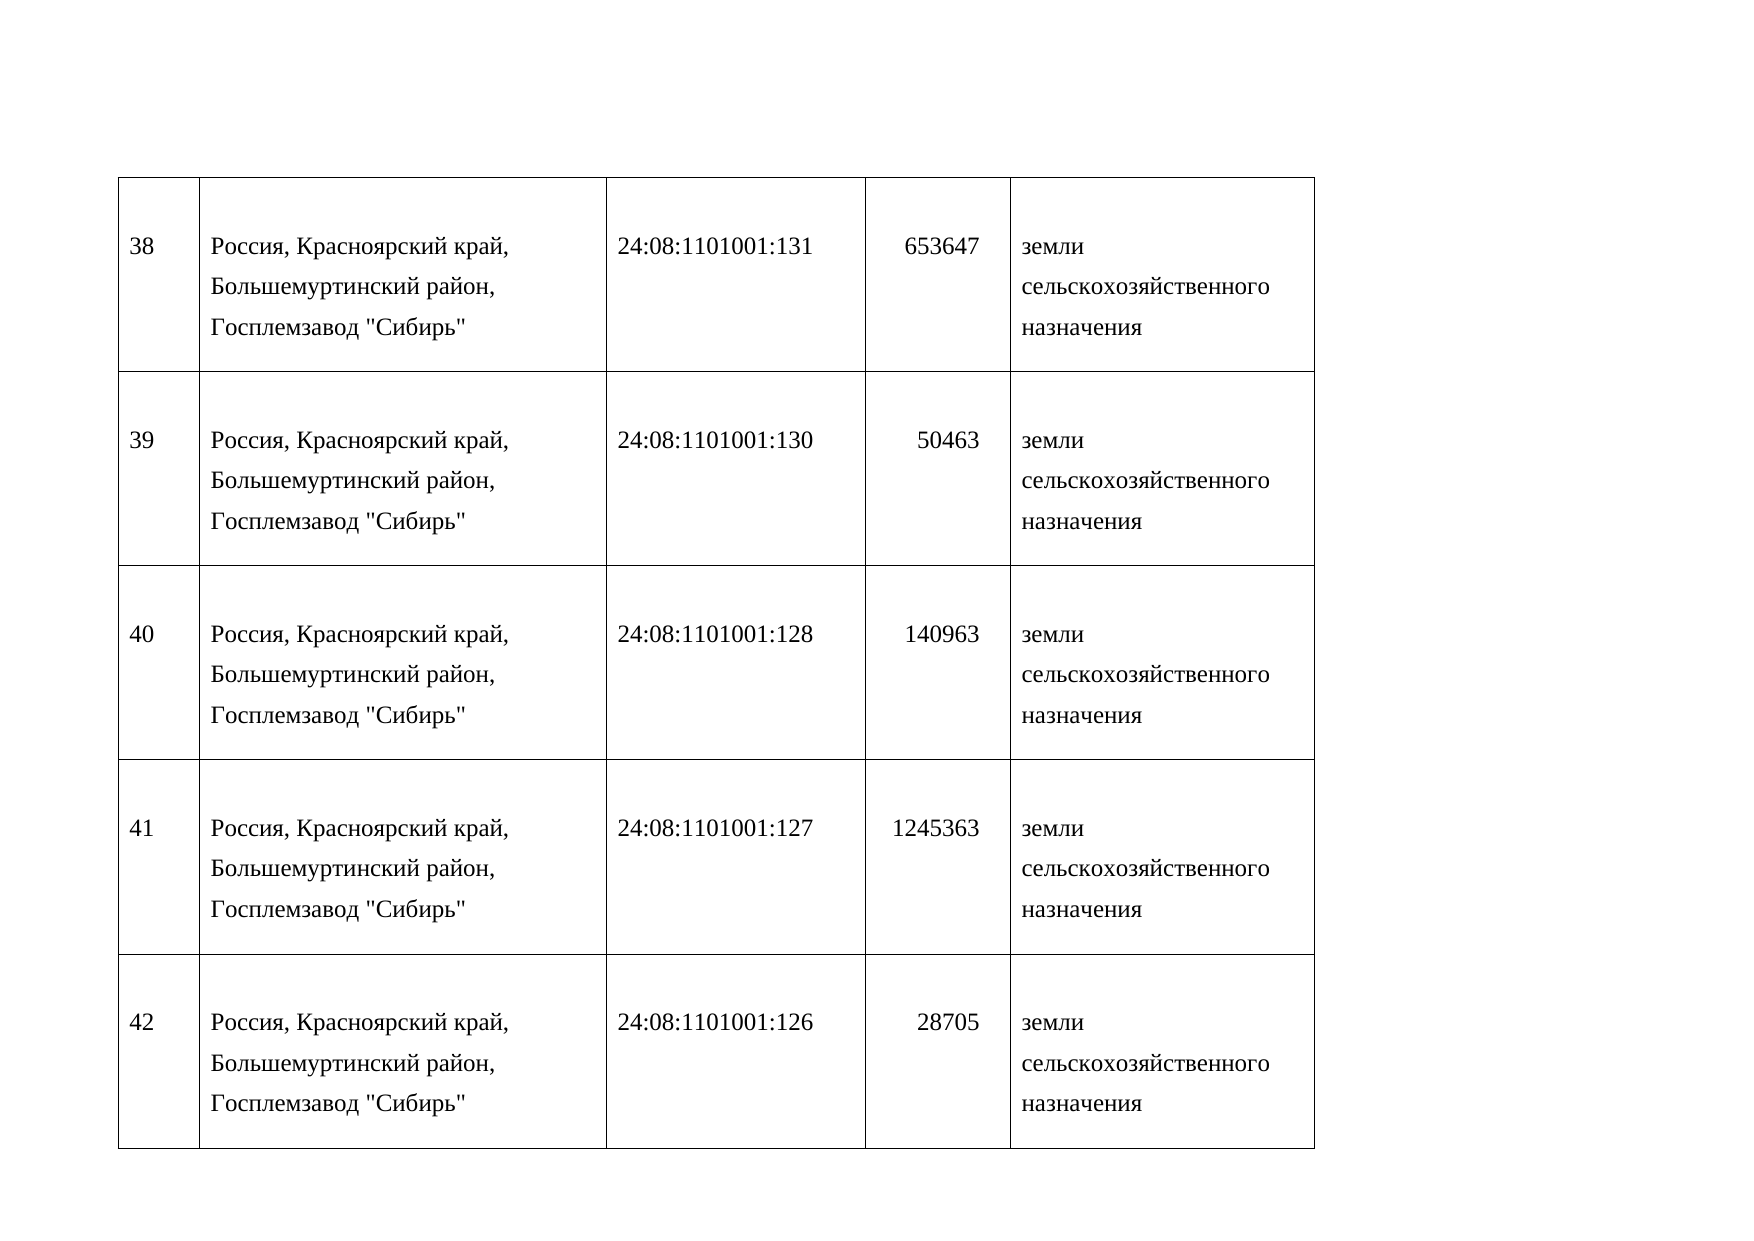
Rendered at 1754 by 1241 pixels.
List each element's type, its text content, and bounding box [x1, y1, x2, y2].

table_cell 653647 [866, 178, 1010, 371]
table_cell земли сельскохозяйственного назначения [1011, 372, 1314, 565]
table_cell Россия, Красноярский край, Большемуртинский район, Госплемзавод "Сибирь" [200, 566, 606, 759]
table_cell 42 [119, 955, 199, 1147]
table_cell 24:08:1101001:126 [607, 955, 865, 1147]
table_cell 40 [119, 566, 199, 759]
table_cell 1245363 [866, 760, 1010, 953]
table_cell 140963 [866, 566, 1010, 759]
table_cell 28705 [866, 955, 1010, 1147]
table_cell 39 [119, 372, 199, 565]
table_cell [1011, 178, 1314, 371]
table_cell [200, 372, 606, 565]
table_cell земли сельскохозяйственного назначения [1011, 566, 1314, 759]
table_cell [1011, 955, 1314, 1147]
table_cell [200, 760, 606, 953]
table_cell земли сельскохозяйственного назначения [1011, 760, 1314, 953]
table_cell 41 [119, 760, 199, 953]
table_cell 50463 [866, 372, 1010, 565]
table_cell 24:08:1101001:131 [607, 178, 865, 371]
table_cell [200, 178, 606, 371]
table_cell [200, 955, 606, 1147]
table_cell 24:08:1101001:128 [607, 566, 865, 759]
table_cell 38 [119, 178, 199, 371]
table_cell 24:08:1101001:127 [607, 760, 865, 953]
table_cell 24:08:1101001:130 [607, 372, 865, 565]
